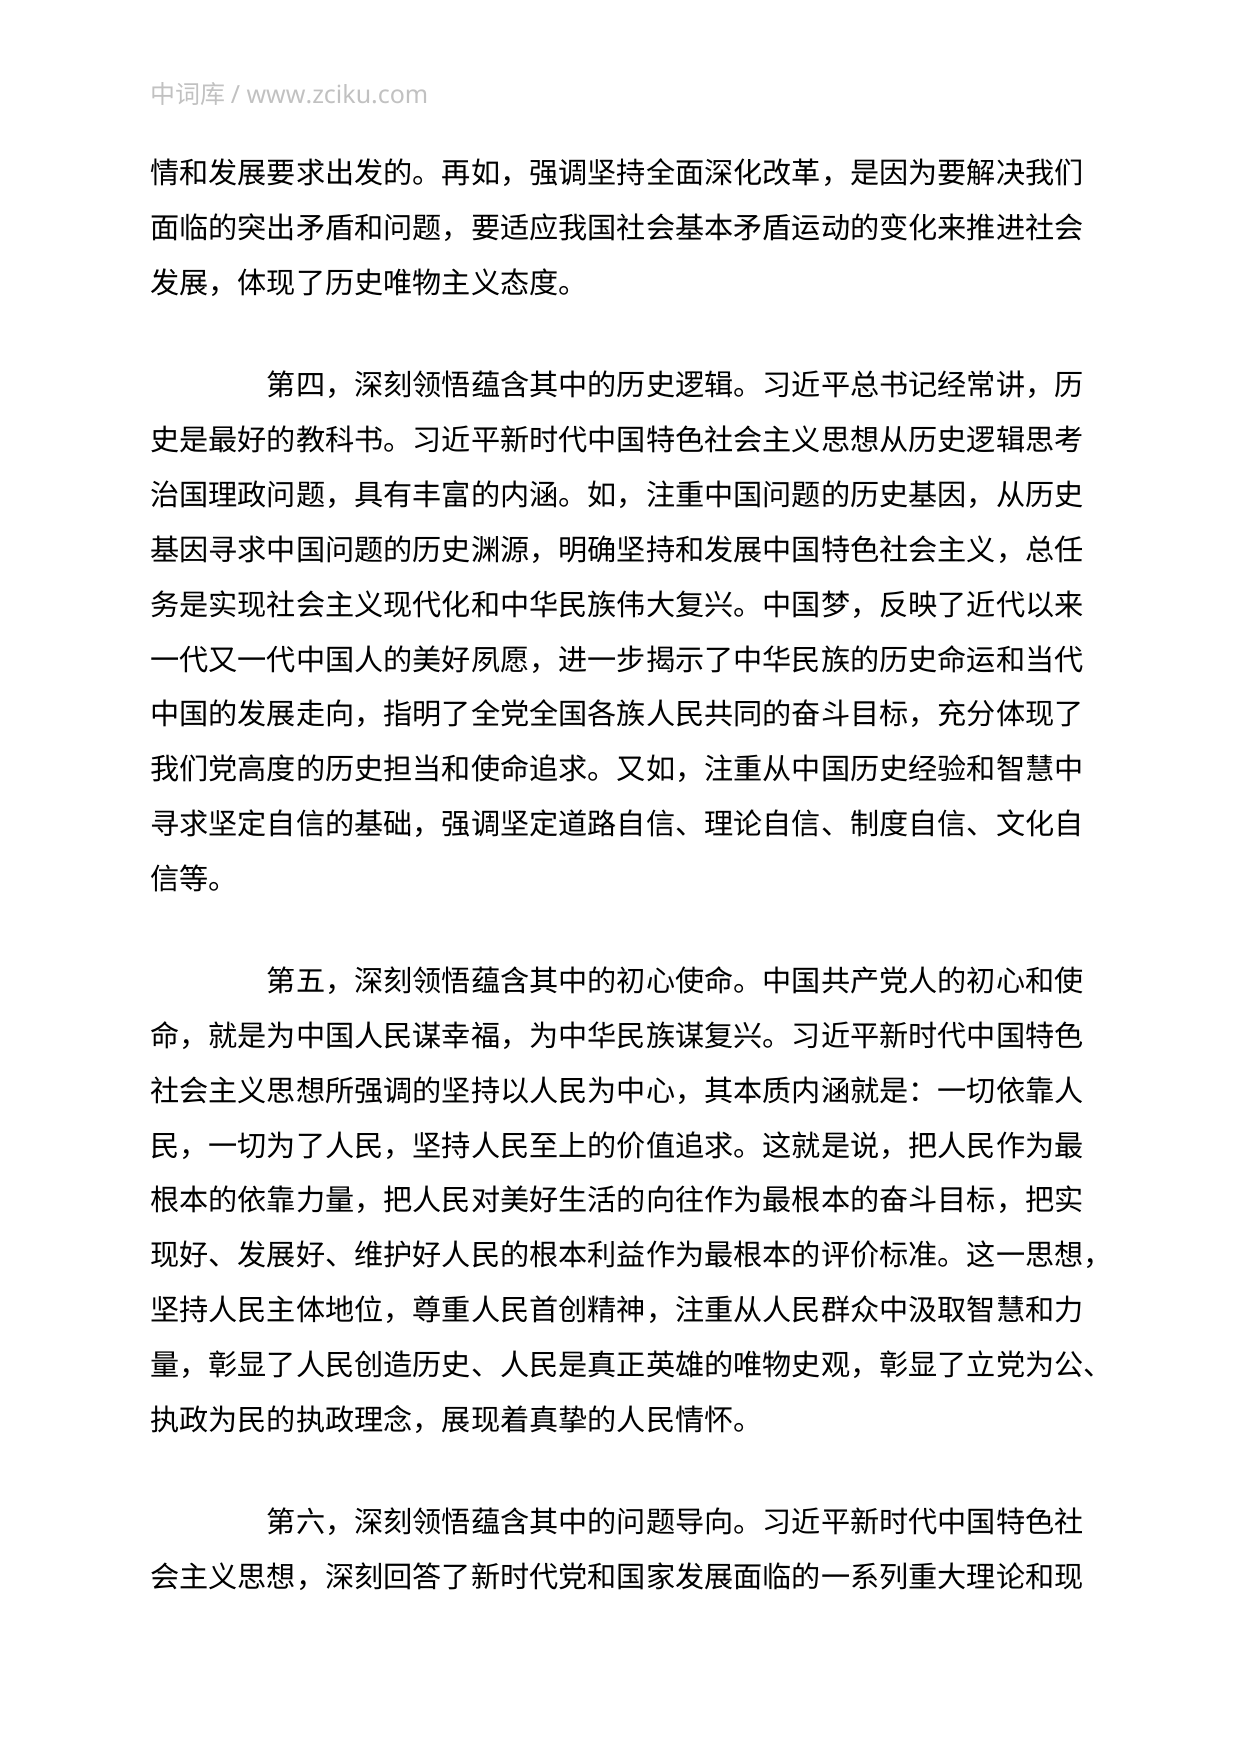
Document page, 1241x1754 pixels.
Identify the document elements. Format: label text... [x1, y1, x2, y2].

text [150, 150, 1090, 302]
text 第五，深刻领悟蕴含其中的初心使命。中国共产党人的初心和使命，就是为中国人民谋幸福，为中华民族谋复兴。习近平新时代中国特色社会主义思想所强调的坚持以人民为中心，其本质内涵就是：一切依靠人民，一切为了人民，坚持人民至上的价值追求。这就是说，把人民作为最根本的依靠力量，把人民对美好生活的向往作为最根本的奋斗目标，把实现好、发展好、维护好人民的根本利益作为最根本的评价标准。这一思想，坚持人民主体地位，尊重人民首创精神，注重从人民群众中汲取智慧和力量，彰显了人民创造历史、人民是真正英雄的唯物史观，彰显了立党为公、执政为民的执政理念，展现着真挚的人民情怀。 [150, 957, 1090, 1439]
text 第四，深刻领悟蕴含其中的历史逻辑。习近平总书记经常讲，历史是最好的教科书。习近平新时代中国特色社会主义思想从历史逻辑思考治国理政问题，具有丰富的内涵。如，注重中国问题的历史基因，从历史基因寻求中国问题的历史渊源，明确坚持和发展中国特色社会主义，总任务是实现社会主义现代化和中华民族伟大复兴。中国梦，反映了近代以来一代又一代中国人的美好夙愿，进一步揭示了中华民族的历史命运和当代中国的发展走向，指明了全党全国各族人民共同的奋斗目标，充分体现了我们党高度的历史担当和使命追求。又如，注重从中国历史经验和智慧中寻求坚定自信的基础，强调坚定道路自信、理论自信、制度自信、文化自信等。 [150, 362, 1090, 898]
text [150, 1498, 1090, 1596]
